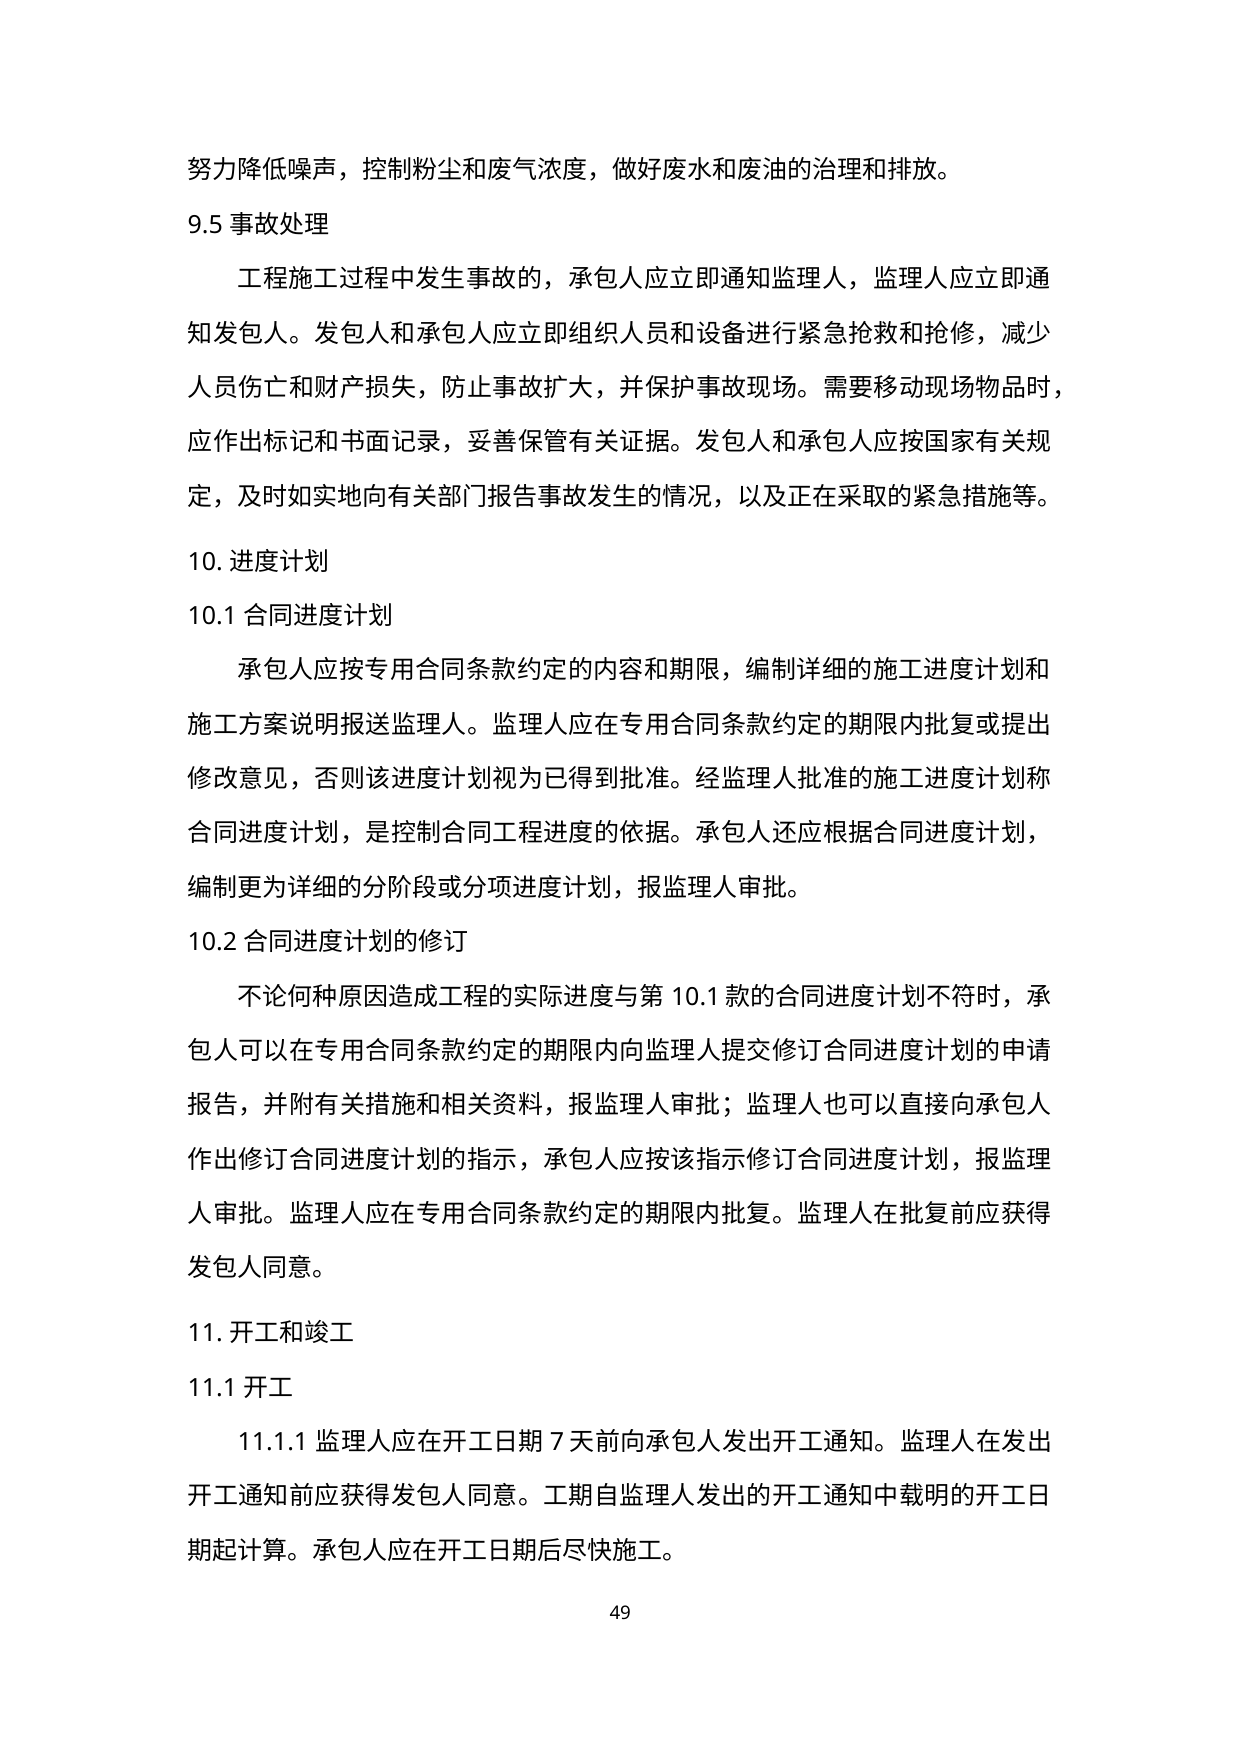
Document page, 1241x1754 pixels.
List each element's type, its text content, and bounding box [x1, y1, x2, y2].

text 10.2 合同进度计划的修订 [187, 922, 1053, 958]
text 10. 进度计划 [187, 541, 1053, 577]
text 11.1 开工 [187, 1367, 1053, 1403]
text 10.1 合同进度计划 [187, 595, 1053, 632]
text 承包人应按专用合同条款约定的内容和期限，编制详细的施工进度计划和施工方案说明报送监理人。监理人应在专用合同条款约定的期限内批复或提出修改意见，否则该进度计划视为已得到批准。经监理人批准的施工进度计划称合同进度计划，是控制合同工程进度的依据。承包人还应根据合同进度计划，编制更为详细的分阶段或分项进度计划，报监理人审批。 [187, 650, 1053, 903]
text 11.1.1 监理人应在开工日期7天前向承包人发出开工通知。监理人在发出开工通知前应获得发包人同意。工期自监理人发出的开工通知中载明的开工日期起计算。承包人应在开工日期后尽快施工。 [187, 1421, 1053, 1566]
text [187, 150, 1053, 186]
text 9.5 事故处理 [187, 204, 1053, 241]
text 11. 开工和竣工 [187, 1313, 1053, 1349]
text 不论何种原因造成工程的实际进度与第10.1款的合同进度计划不符时，承包人可以在专用合同条款约定的期限内向监理人提交修订合同进度计划的申请报告，并附有关措施和相关资料，报监理人审批；监理人也可以直接向承包人作出修订合同进度计划的指示，承包人应按该指示修订合同进度计划，报监理人审批。监理人应在专用合同条款约定的期限内批复。监理人在批复前应获得发包人同意。 [187, 976, 1053, 1284]
text 工程施工过程中发生事故的，承包人应立即通知监理人，监理人应立即通知发包人。发包人和承包人应立即组织人员和设备进行紧急抢救和抢修，减少人员伤亡和财产损失，防止事故扩大，并保护事故现场。需要移动现场物品时，应作出标记和书面记录，妥善保管有关证据。发包人和承包人应按国家有关规定，及时如实地向有关部门报告事故发生的情况，以及正在采取的紧急措施等。 [187, 259, 1053, 512]
